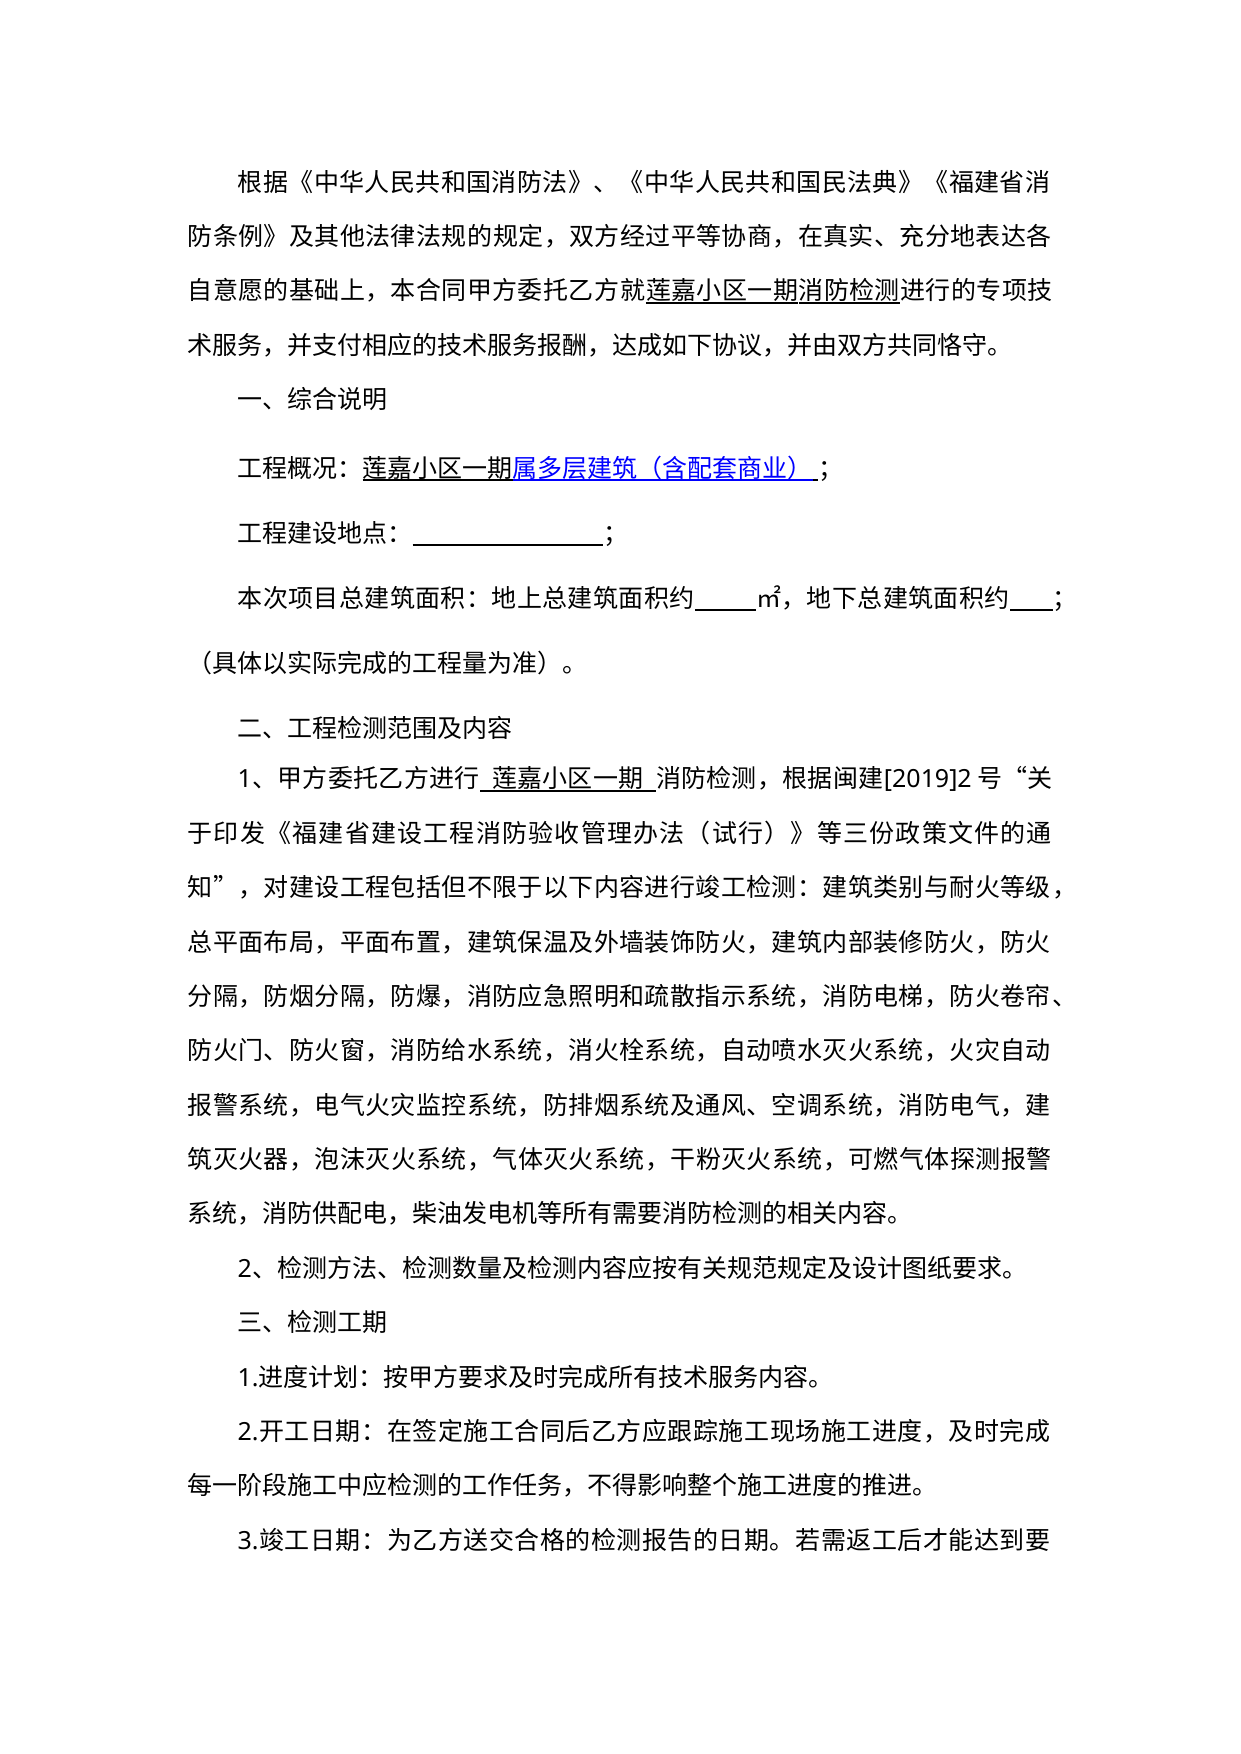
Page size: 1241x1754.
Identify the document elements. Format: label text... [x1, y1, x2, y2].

text 2.开工日期：在签定施工合同后乙方应跟踪施工现场施工进度，及时完成每一阶段施工中应检测的工作任务，不得影响整个施工进度的推进。 [187, 1411, 1053, 1502]
text 本次项目总建筑面积：地上总建筑面积约 ㎡，地下总建筑面积约 ；（具体以实际完成的工程量为准）。 [187, 564, 1053, 694]
text 一、综合说明 [187, 379, 1053, 416]
text 1.进度计划：按甲方要求及时完成所有技术服务内容。 [187, 1357, 1053, 1393]
text 工程概况：莲嘉小区一期属多层建筑（含配套商业） ； [187, 434, 1053, 499]
text 工程建设地点： ； [187, 499, 1053, 564]
text 二、工程检测范围及内容 [187, 694, 1053, 759]
text 根据《中华人民共和国消防法》、《中华人民共和国民法典》《福建省消防条例》及其他法律法规的规定，双方经过平等协商，在真实、充分地表达各自意愿的基础上，本合同甲方委托乙方就莲嘉小区一期消防检测进行的专项技术服务，并支付相应的技术服务报酬，达成如下协议，并由双方共同恪守。 [187, 162, 1053, 361]
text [187, 1520, 1053, 1556]
text 1、甲方委托乙方进行 莲嘉小区一期 消防检测，根据闽建[2019]2号“关于印发《福建省建设工程消防验收管理办法（试行）》等三份政策文件的通知”，对建设工程包括但不限于以下内容进行竣工检测：建筑类别与耐火等级，总平面布局，平面布置，建筑保温及外墙装饰防火，建筑内部装修防火，防火分隔，防烟分隔，防爆，消防应急照明和疏散指示系统，消防电梯，防火卷帘、防火门、防火窗，消防给水系统，消火栓系统，自动喷水灭火系统，火灾自动报警系统，电气火灾监控系统，防排烟系统及通风、空调系统，消防电气，建筑灭火器，泡沫灭火系统，气体灭火系统，干粉灭火系统，可燃气体探测报警系统，消防供配电，柴油发电机等所有需要消防检测的相关内容。 [187, 759, 1053, 1230]
text 2、检测方法、检测数量及检测内容应按有关规范规定及设计图纸要求。 [187, 1248, 1053, 1284]
text 三、检测工期 [187, 1303, 1053, 1339]
